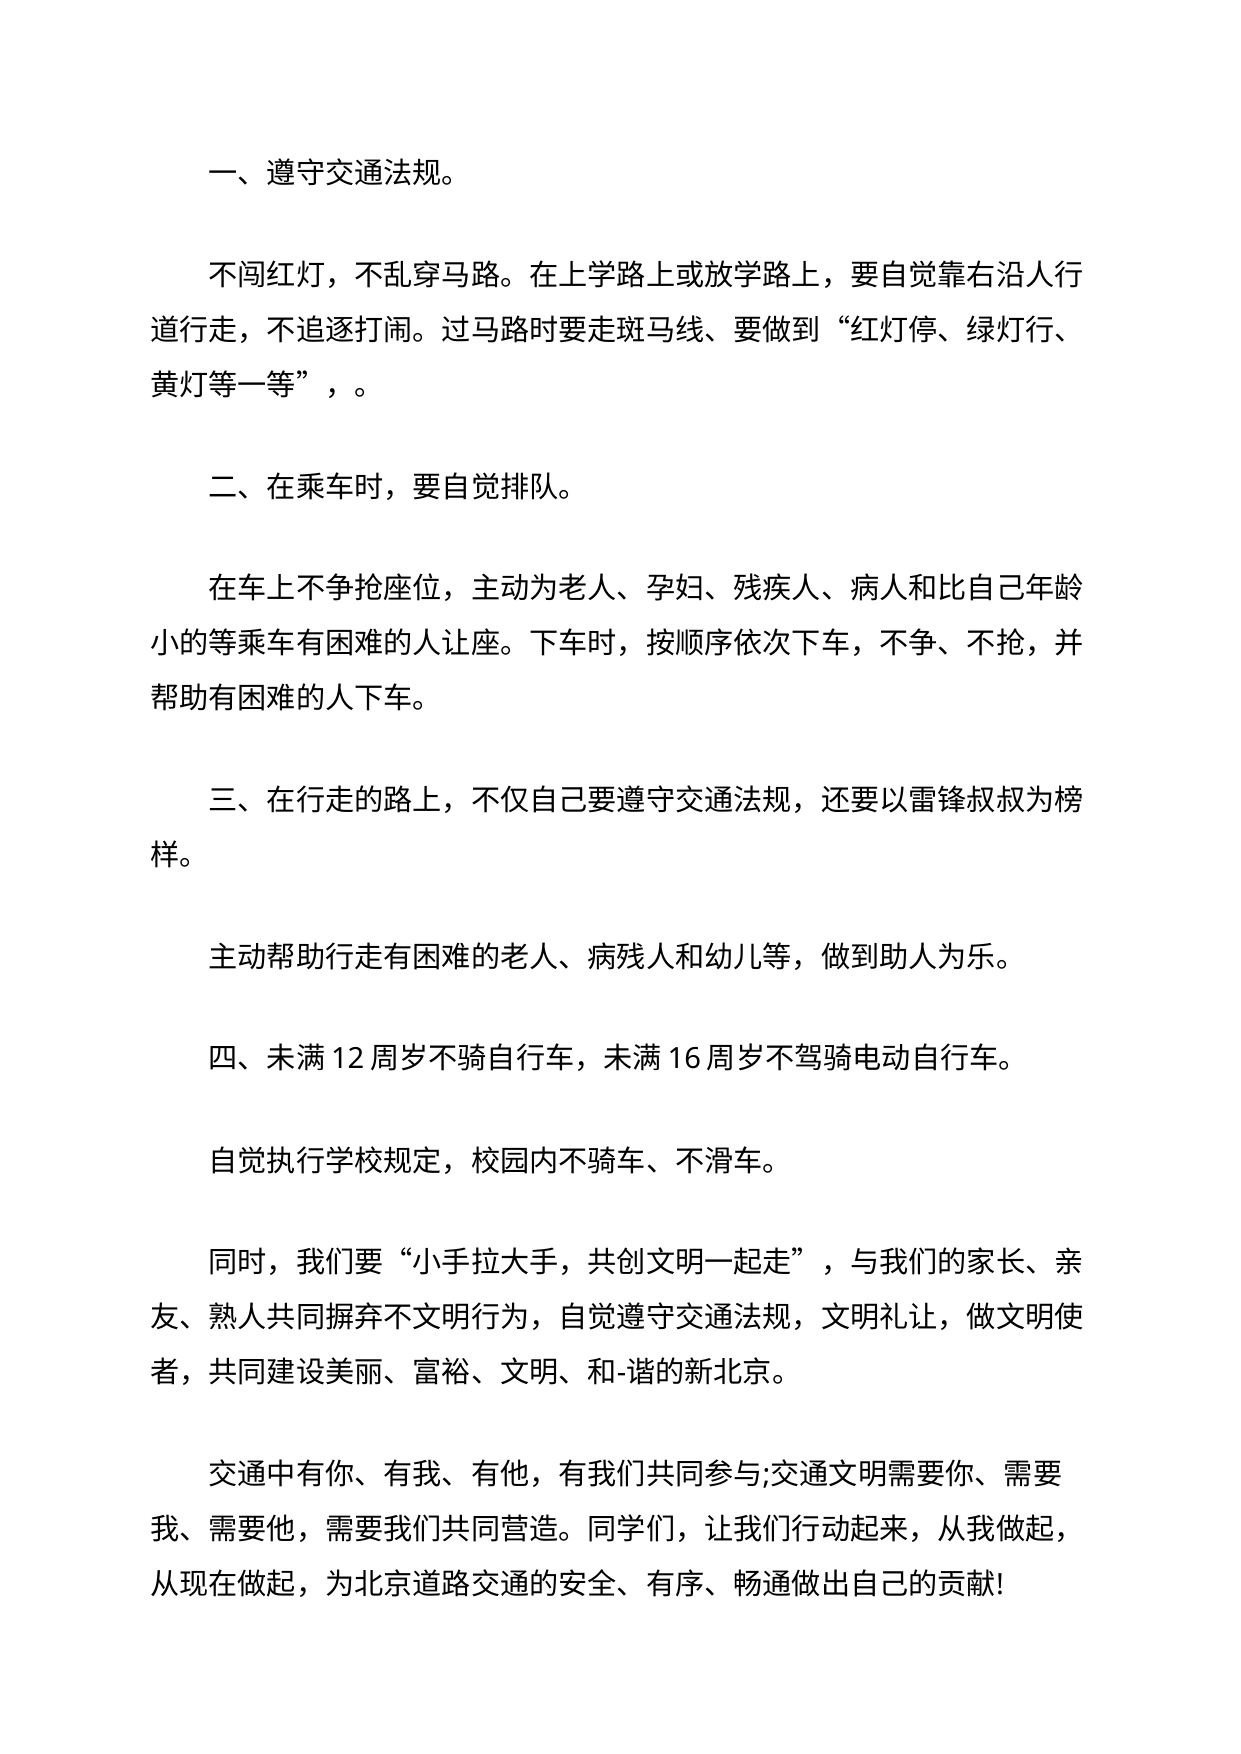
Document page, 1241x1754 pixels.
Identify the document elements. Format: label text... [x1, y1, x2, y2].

text 四、未满12周岁不骑自行车，未满16周岁不驾骑电动自行车。 [150, 1035, 1090, 1077]
text 主动帮助行走有困难的老人、病残人和幼儿等，做到助人为乐。 [150, 933, 1090, 976]
text 不闯红灯，不乱穿马路。在上学路上或放学路上，要自觉靠右沿人行道行走，不追逐打闹。过马路时要走斑马线、要做到“红灯停、绿灯行、黄灯等一等”，。 [150, 252, 1090, 404]
text 交通中有你、有我、有他，有我们共同参与;交通文明需要你、需要我、需要他，需要我们共同营造。同学们，让我们行动起来，从我做起，从现在做起，为北京道路交通的安全、有序、畅通做出自己的贡献! [150, 1451, 1090, 1603]
text 二、在乘车时，要自觉排队。 [150, 463, 1090, 506]
text 一、遵守交通法规。 [150, 150, 1090, 192]
text 在车上不争抢座位，主动为老人、孕妇、残疾人、病人和比自己年龄小的等乘车有困难的人让座。下车时，按顺序依次下车，不争、不抢，并帮助有困难的人下车。 [150, 565, 1090, 717]
text 三、在行走的路上，不仅自己要遵守交通法规，还要以雷锋叔叔为榜样。 [150, 777, 1090, 874]
text 自觉执行学校规定，校园内不骑车、不滑车。 [150, 1137, 1090, 1179]
text 同时，我们要“小手拉大手，共创文明一起走”，与我们的家长、亲友、熟人共同摒弃不文明行为，自觉遵守交通法规，文明礼让，做文明使者，共同建设美丽、富裕、文明、和-谐的新北京。 [150, 1239, 1090, 1391]
